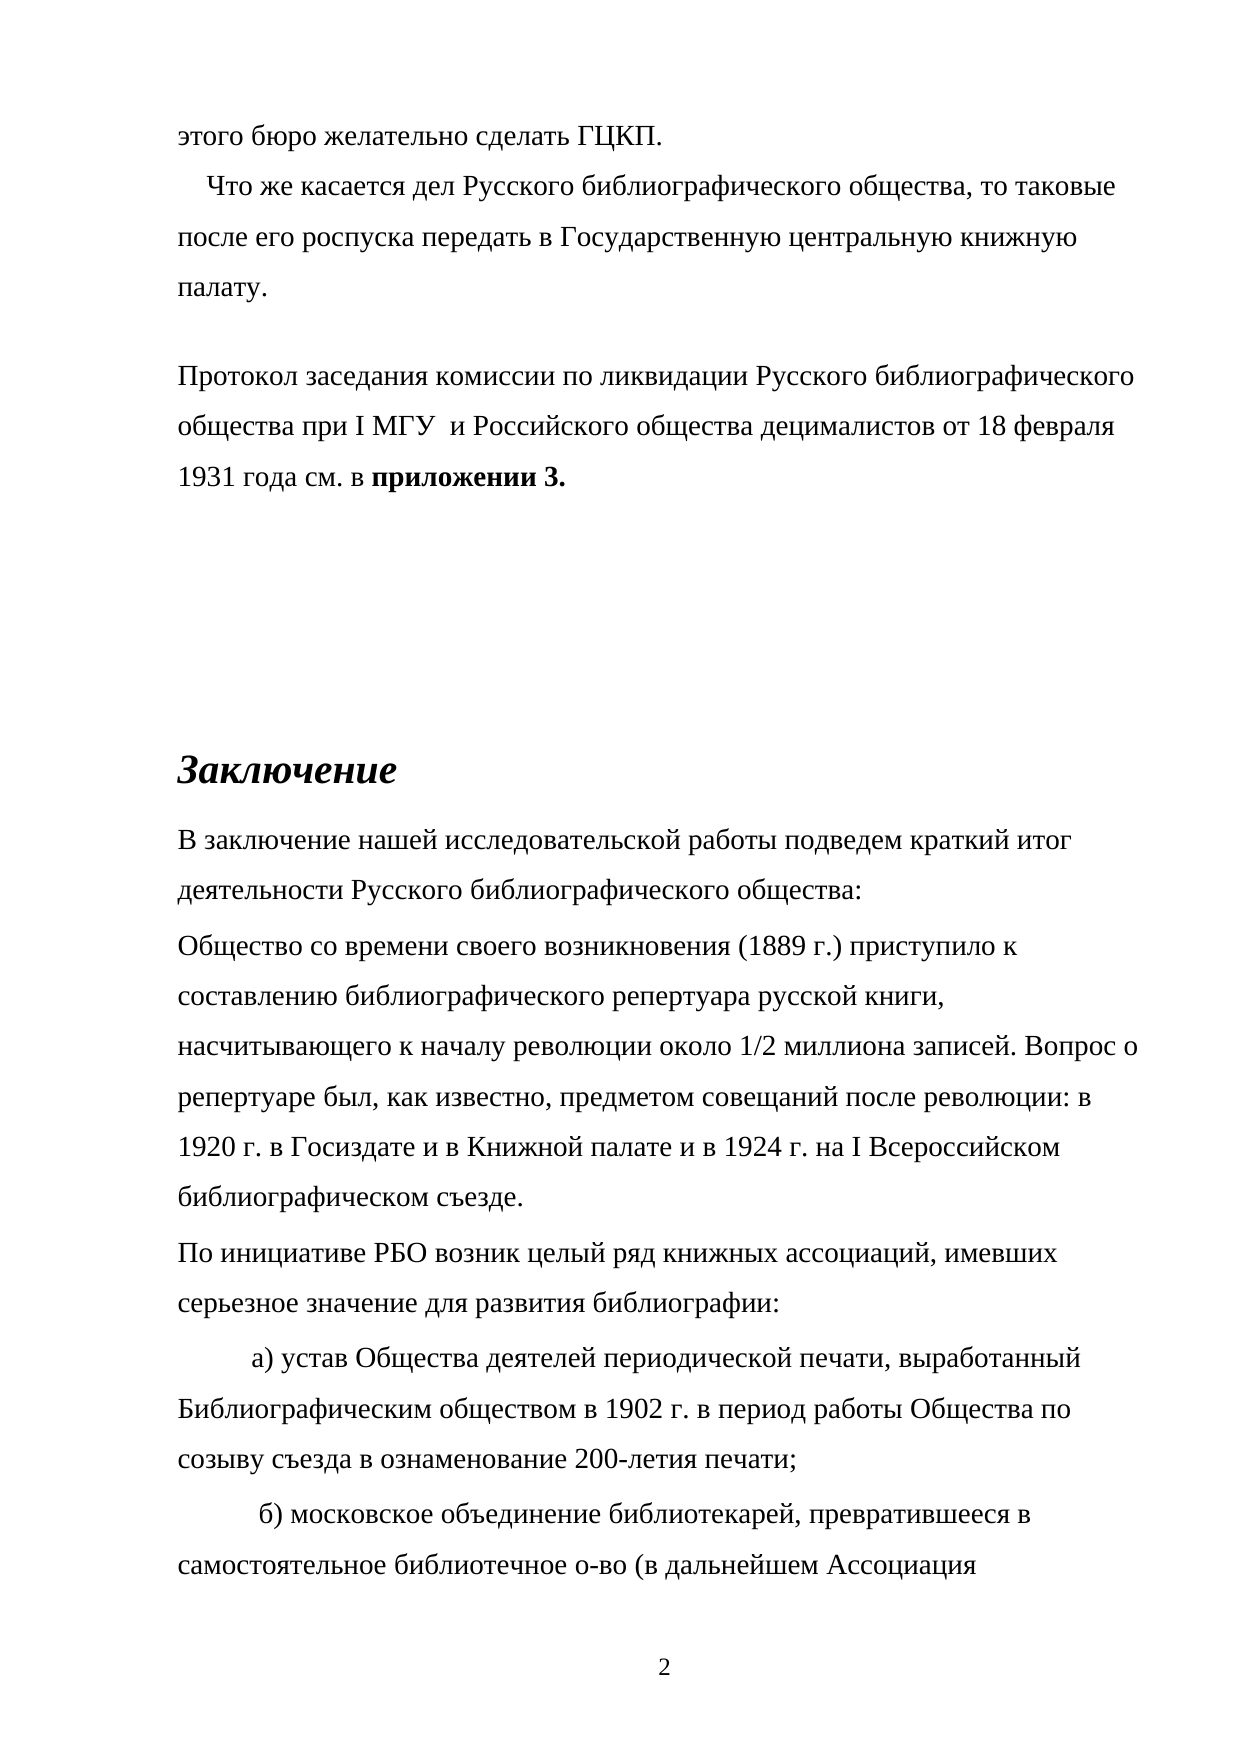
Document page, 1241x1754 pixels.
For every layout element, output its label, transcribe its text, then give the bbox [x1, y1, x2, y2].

text Заключение [177, 745, 1152, 793]
text По инициативе РБО возник целый ряд книжных ассоциаций, имевших серьезное значение для развития библиографии: [177, 1235, 1152, 1318]
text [177, 1496, 1152, 1580]
text Протокол заседания комиссии по ликвидации Русского библиографического общества при I МГУ и Российского общества децималистов от 18 февраля 1931 года см. в приложении 3. [177, 358, 1152, 492]
text Общество со времени своего возникновения (1889 г.) приступило к составлению библиографического репертуара русской книги, насчитывающего к началу революции около 1/2 миллиона записей. Вопрос о репертуаре был, как известно, предметом совещаний после революции: в 1920 г. в Госиздате и в Книжной палате и в 1924 г. на I Всероссийском библиографическом съезде. [177, 928, 1152, 1213]
text а) устав Общества деятелей периодической печати, выработанный Библиографическим обществом в 1902 г. в период работы Общества по созыву съезда в ознаменование 200-летия печати; [177, 1340, 1152, 1474]
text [177, 118, 1152, 303]
text В заключение нашей исследовательской работы подведем краткий итог деятельности Русского библиографического общества: [177, 822, 1152, 906]
